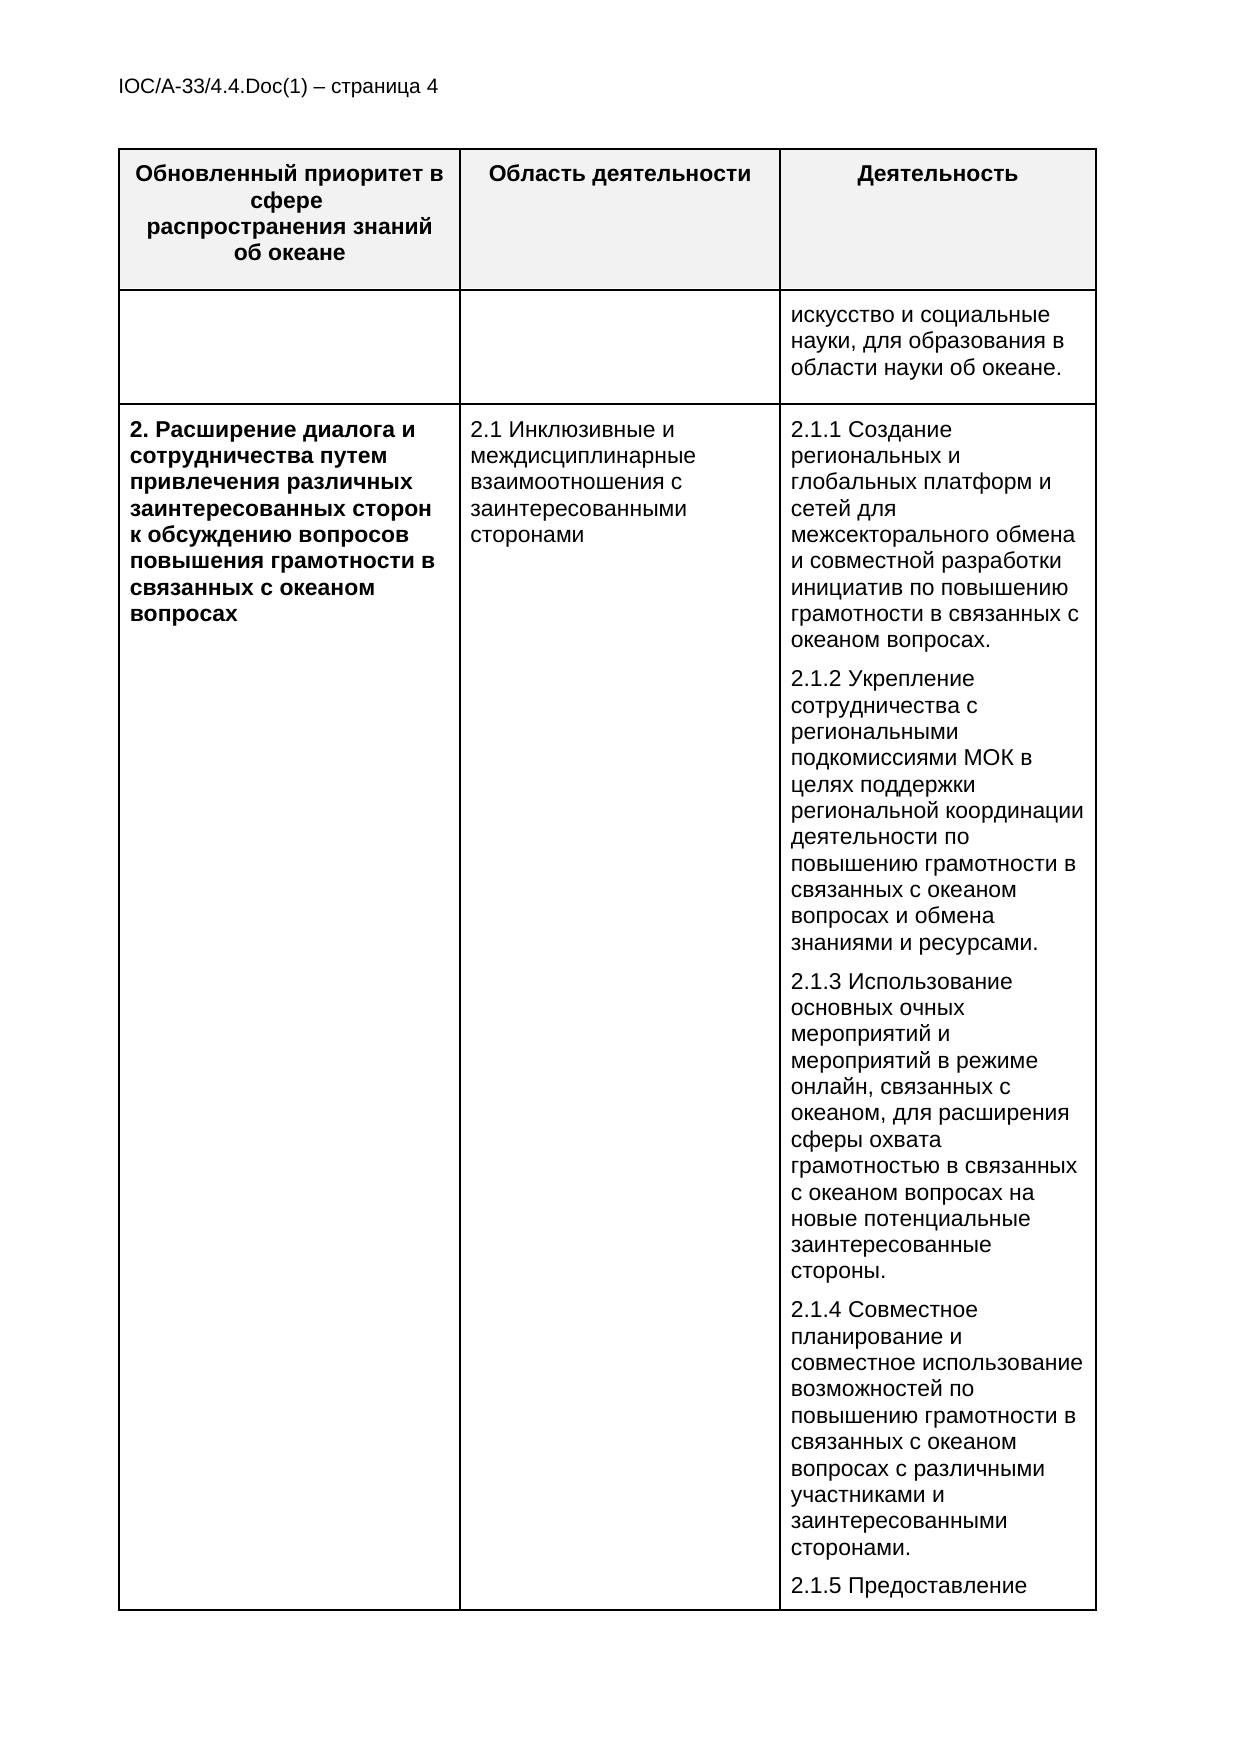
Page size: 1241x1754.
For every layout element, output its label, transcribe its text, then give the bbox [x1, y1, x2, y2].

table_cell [461, 405, 779, 1609]
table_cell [781, 291, 1095, 403]
table_header Область деятельности [461, 150, 779, 288]
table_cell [461, 291, 779, 403]
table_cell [781, 405, 1095, 1609]
table_header Обновленный приоритет в сфере распространения знаний об океане [120, 150, 459, 288]
table_header Деятельность [781, 150, 1095, 288]
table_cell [120, 405, 459, 1609]
